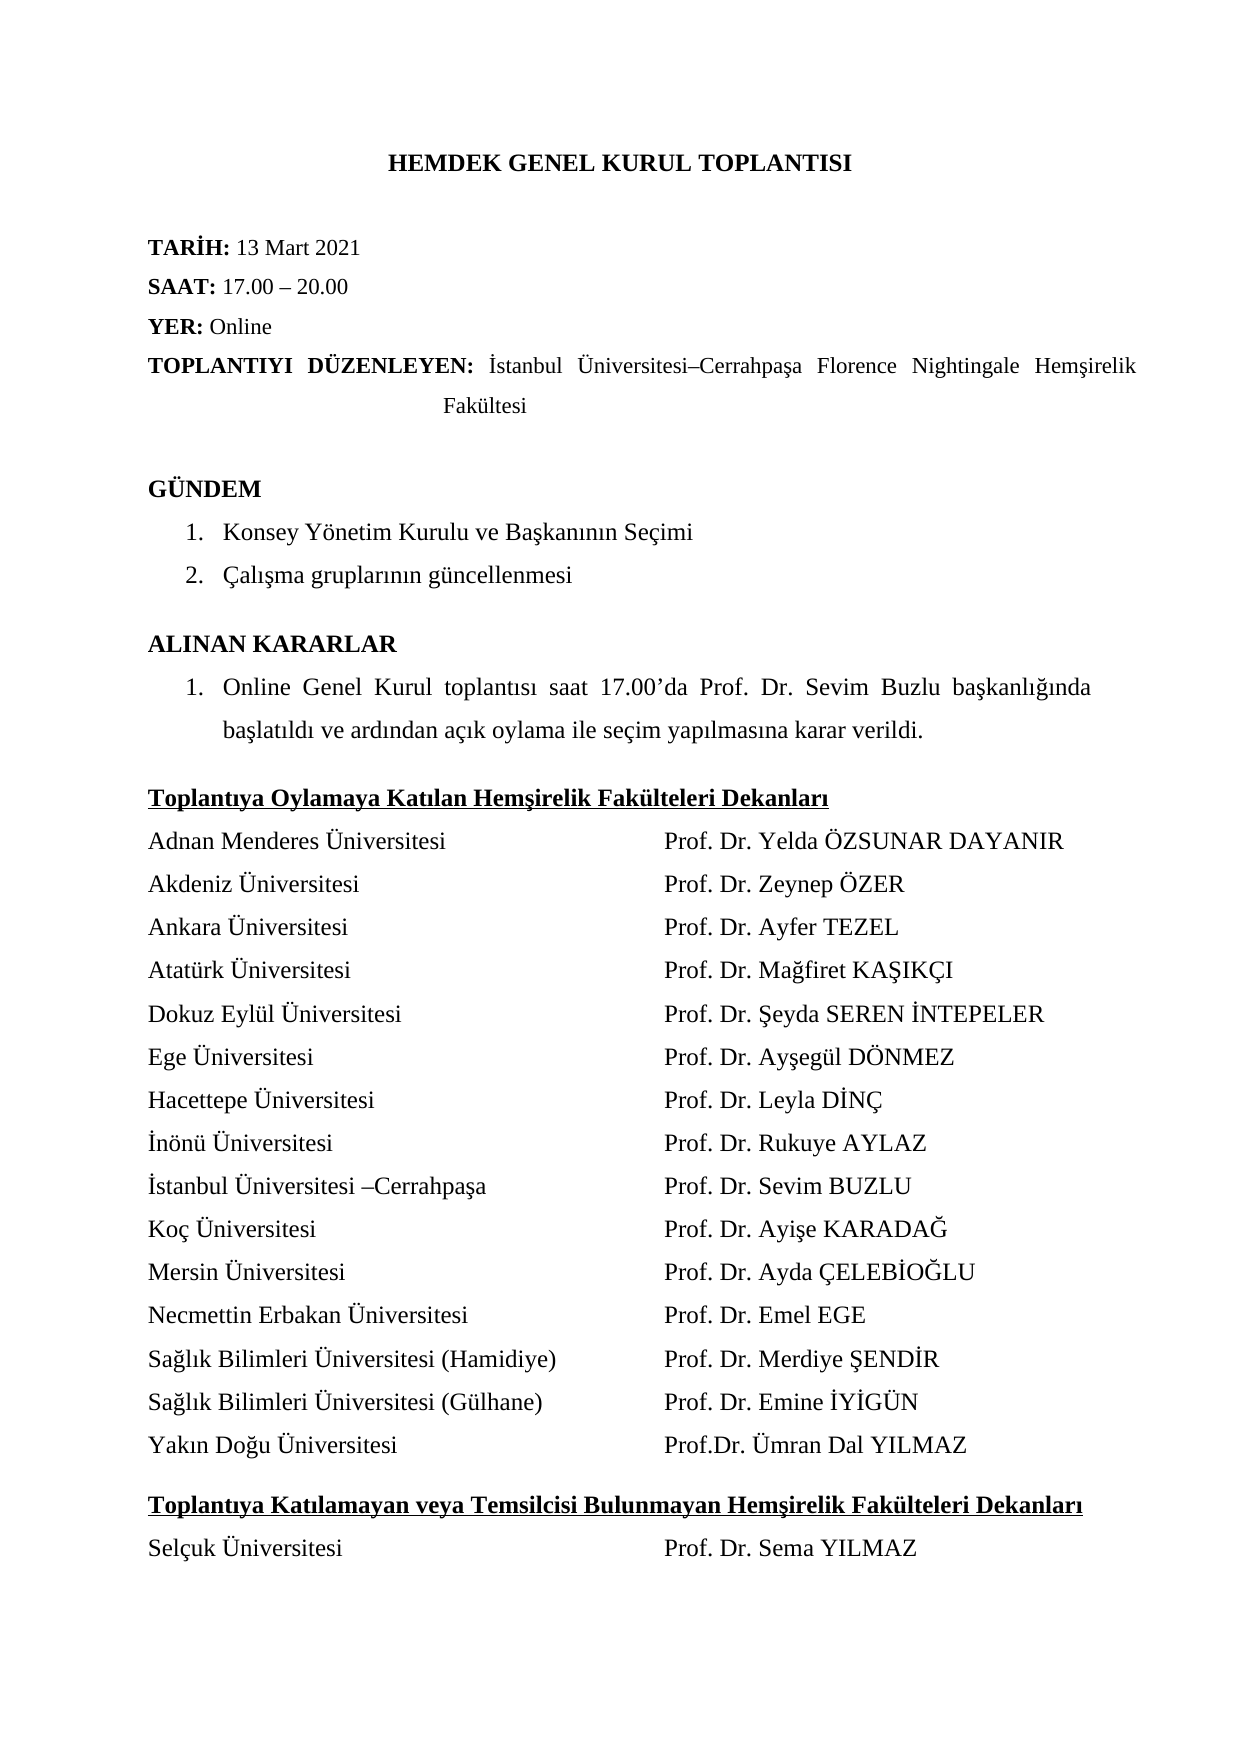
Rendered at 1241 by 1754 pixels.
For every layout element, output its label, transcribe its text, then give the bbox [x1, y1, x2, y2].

text Atatürk Üniversitesi Prof. Dr. Mağfiret KAŞIKÇI [148, 956, 1093, 984]
text Toplantıya Katılamayan veya Temsilcisi Bulunmayan Hemşirelik Fakülteleri Dekanları [148, 1490, 1093, 1518]
list Çalışma gruplarının güncellenmesi [185, 561, 1093, 589]
text ALINAN KARARLAR [148, 629, 1093, 657]
text Sağlık Bilimleri Üniversitesi (Hamidiye) Prof. Dr. Merdiye ŞENDİR [148, 1344, 1093, 1372]
text HEMDEK GENEL KURUL TOPLANTISI [148, 148, 1093, 176]
text Mersin Üniversitesi Prof. Dr. Ayda ÇELEBİOĞLU [148, 1257, 1093, 1286]
list Online Genel Kurul toplantısı saat 17.00’da Prof. Dr. Sevim Buzlu başkanlığında başlatıldı ve ardından açık oylama ile seçim yapılmasına karar verildi. [185, 672, 1093, 744]
text Koç Üniversitesi Prof. Dr. Ayişe KARADAĞ [148, 1214, 1093, 1243]
text Sağlık Bilimleri Üniversitesi (Gülhane) Prof. Dr. Emine İYİGÜN [148, 1387, 1093, 1416]
text TARİH: 13 Mart 2021 [148, 234, 1093, 260]
text Necmettin Erbakan Üniversitesi Prof. Dr. Emel EGE [148, 1301, 1093, 1329]
text İnönü Üniversitesi Prof. Dr. Rukuye AYLAZ [148, 1128, 1093, 1157]
text Ege Üniversitesi Prof. Dr. Ayşegül DÖNMEZ [148, 1042, 1093, 1071]
text Toplantıya Oylamaya Katılan Hemşirelik Fakülteleri Dekanları [148, 783, 1093, 812]
text Akdeniz Üniversitesi Prof. Dr. Zeynep ÖZER [148, 869, 1093, 898]
text Selçuk Üniversitesi Prof. Dr. Sema YILMAZ [148, 1533, 1093, 1562]
text Ankara Üniversitesi Prof. Dr. Ayfer TEZEL [148, 912, 1093, 941]
text Dokuz Eylül Üniversitesi Prof. Dr. Şeyda SEREN İNTEPELER [148, 999, 1093, 1027]
text Adnan Menderes Üniversitesi Prof. Dr. Yelda ÖZSUNAR DAYANIR [148, 826, 1093, 855]
list Konsey Yönetim Kurulu ve Başkanının Seçimi [185, 517, 1093, 546]
text İstanbul Üniversitesi –Cerrahpaşa Prof. Dr. Sevim BUZLU [148, 1171, 1093, 1200]
text Hacettepe Üniversitesi Prof. Dr. Leyla DİNÇ [148, 1085, 1093, 1114]
text TOPLANTIYI DÜZENLEYEN: İstanbul Üniversitesi–Cerrahpaşa Florence Nightingale Hemşirelik Fakültesi [148, 352, 1137, 418]
text Yakın Doğu Üniversitesi Prof.Dr. Ümran Dal YILMAZ [148, 1430, 1093, 1459]
text SAAT: 17.00 – 20.00 [148, 273, 1093, 300]
text GÜNDEM [148, 474, 1093, 503]
text YER: Online [148, 313, 1093, 339]
